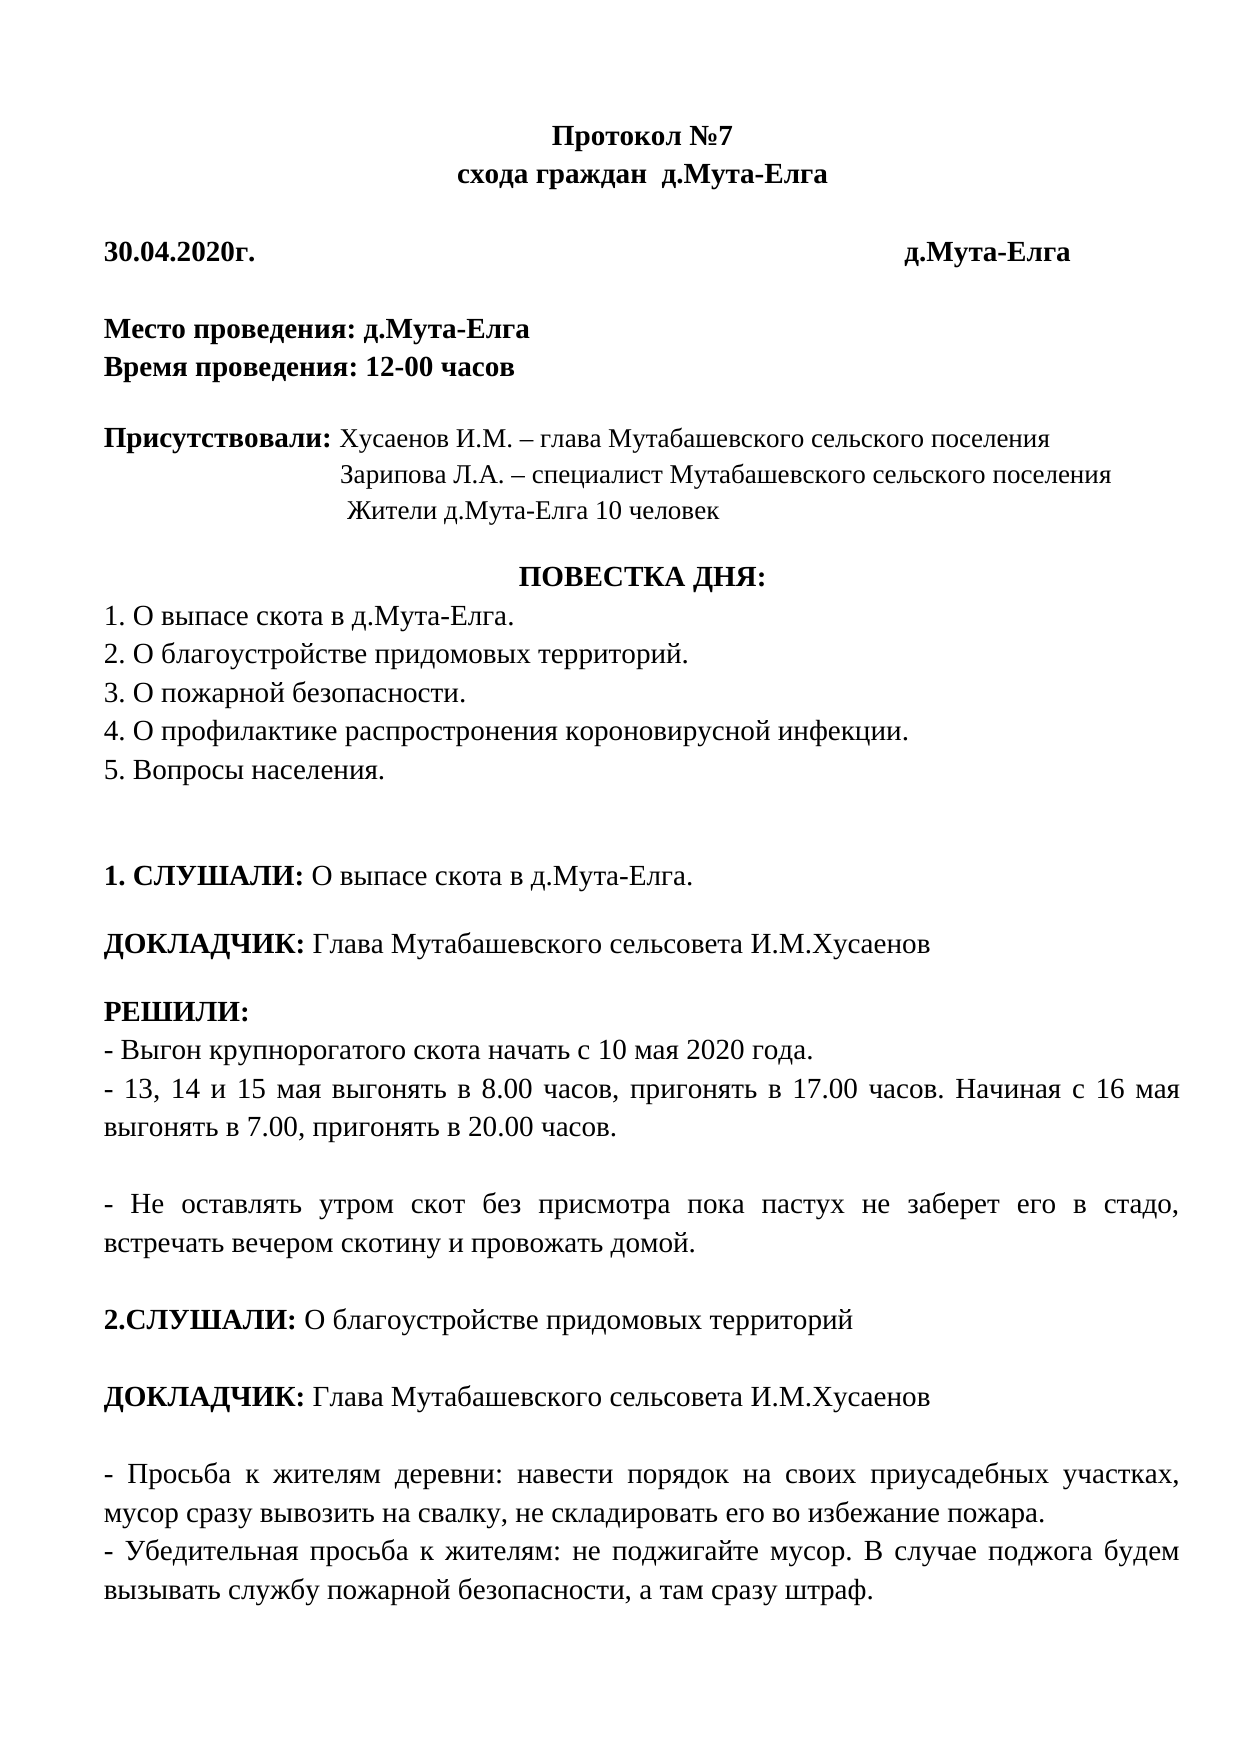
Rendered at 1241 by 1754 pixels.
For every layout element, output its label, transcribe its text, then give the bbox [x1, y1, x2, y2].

text ПОВЕСТКА ДНЯ: [103, 559, 1181, 593]
text Время проведения: 12-00 часов [103, 349, 1181, 383]
text 30.04.2020г. д.Мута-Елга [103, 234, 1181, 267]
text 2.​ О благоустройстве придомовых территорий. [103, 636, 1181, 670]
text Протокол №7 [103, 118, 1181, 152]
text ДОКЛАДЧИК: Глава Мутабашевского сельсовета И.М.Хусаенов [103, 926, 1181, 959]
text ДОКЛАДЧИК: Глава Мутабашевского сельсовета И.М.Хусаенов [103, 1379, 1181, 1413]
text - Не оставлять утром скот без присмотра пока пастух не заберет его в стадо, встречать вечером скотину и провожать домой. [103, 1186, 1181, 1258]
text - 13, 14 и 15 мая выгонять в 8.00 часов, пригонять в 17.00 часов. Начиная с 16 мая выгонять в 7.00, пригонять в 20.00 часов. [103, 1071, 1181, 1143]
text РЕШИЛИ: [103, 994, 1181, 1027]
text 1.​ СЛУШАЛИ: О выпасе скота в д.Мута-Елга. [103, 858, 1181, 892]
text схода граждан д.Мута-Елга [103, 157, 1181, 190]
text 3.​ О пожарной безопасности. [103, 675, 1181, 708]
text Жители д.Мута-Елга 10 человек [103, 494, 1181, 526]
text 5. Вопросы населения. [103, 752, 1181, 786]
text Место проведения: д.Мута-Елга [103, 311, 1181, 344]
text - Убедительная просьба к жителям: не поджигайте мусор. В случае поджога будем вызывать службу пожарной безопасности, а там сразу штраф. [103, 1533, 1181, 1605]
text - Выгон крупнорогатого скота начать с 10 мая 2020 года. [103, 1032, 1181, 1066]
text - Просьба к жителям деревни: навести порядок на своих приусадебных участках, мусор сразу вывозить на свалку, не складировать его во избежание пожара. [103, 1456, 1181, 1528]
text 1. О выпасе скота в д.Мута-Елга. [103, 598, 1181, 631]
text 4. О профилактике распростронения короновирусной инфекции. [103, 713, 1181, 747]
text Присутствовали: Хусаенов И.М. – глава Мутабашевского сельского поселения [103, 420, 1181, 454]
text Зарипова Л.А. – специалист Мутабашевского сельского поселения [103, 459, 1181, 490]
text 2.СЛУШАЛИ: О благоустройстве придомовых территорий [103, 1302, 1181, 1336]
